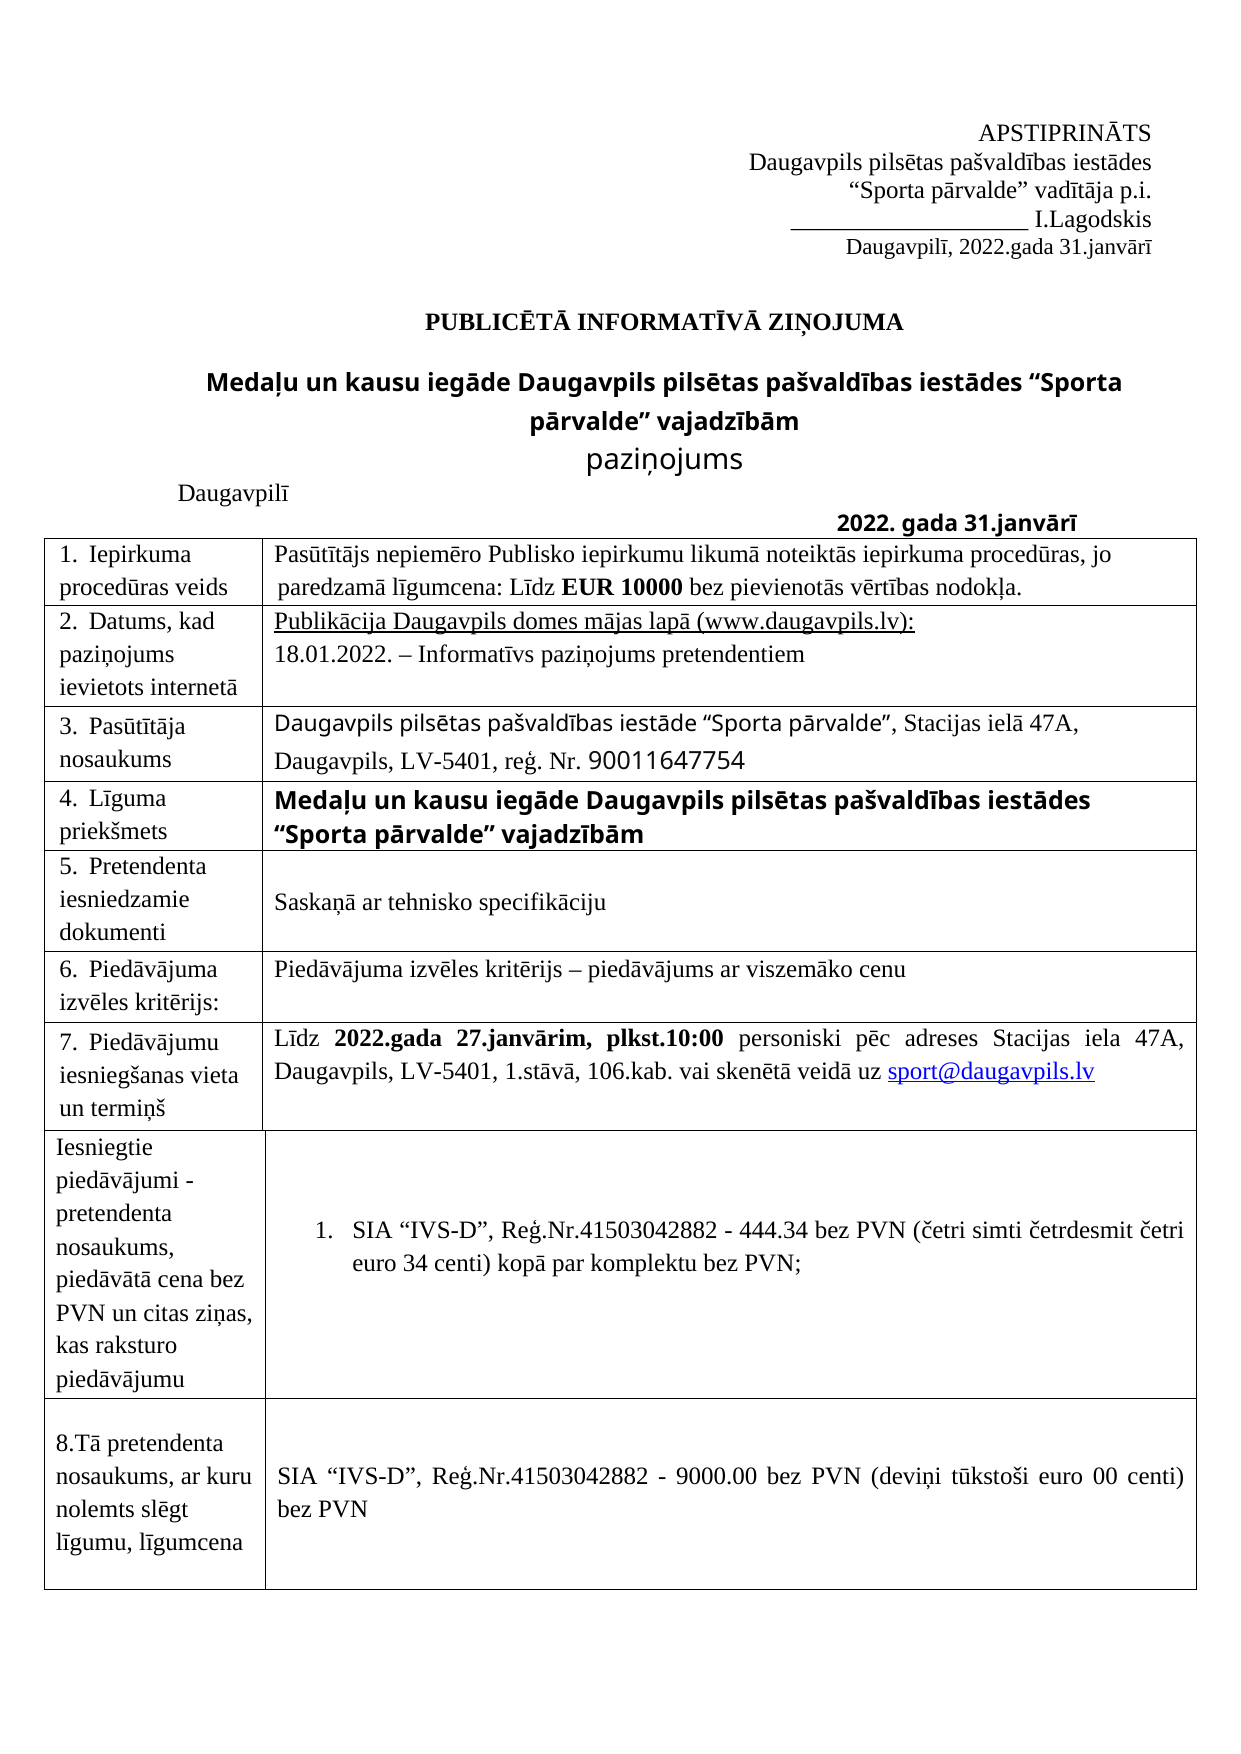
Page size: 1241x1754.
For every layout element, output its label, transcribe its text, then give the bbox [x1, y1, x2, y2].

table_cell Piedāvājuma izvēles kritērijs – piedāvājums ar viszemāko cenu [263, 952, 1196, 1022]
table_cell Pasūtītāja nosaukums [45, 707, 262, 781]
table_cell Medaļu un kausu iegāde Daugavpils pilsētas pašvaldības iestādes “Sporta pārvalde” vajadzībām [263, 782, 1196, 850]
table_cell Iesniegtie piedāvājumi - pretendenta nosaukums, piedāvātā cena bez PVN un citas ziņas, kas raksturo piedāvājumu [45, 1131, 265, 1398]
text ___________________ I.Lagodskis [177, 204, 1152, 233]
table_cell SIA “IVS-D”, Reģ.Nr.41503042882 - 9000.00 bez PVN (deviņi tūkstoši euro 00 centi) bez PVN [266, 1399, 1196, 1589]
table_cell Pretendenta iesniedzamie dokumenti [45, 851, 262, 951]
table_header Iepirkuma procedūras veids [45, 539, 262, 605]
text Medaļu un kausu iegāde Daugavpils pilsētas pašvaldības iestādes “Sporta pārvalde” vajadzībām [177, 365, 1152, 439]
text paziņojums [177, 439, 1152, 478]
table_cell Piedāvājuma izvēles kritērijs: [45, 952, 262, 1022]
table_cell Publikācija Daugavpils domes mājas lapā (www.daugavpils.lv): 18.01.2022. – Informatīvs paziņojums pretendentiem [263, 606, 1196, 706]
table_cell Saskaņā ar tehnisko specifikāciju [263, 851, 1196, 951]
table_cell Daugavpils pilsētas pašvaldības iestāde “Sporta pārvalde”, Stacijas ielā 47A, Daugavpils, LV-5401, reģ. Nr. 90011647754 [263, 707, 1196, 781]
text Daugavpilī 2022. gada 31.janvārī [177, 478, 1152, 538]
table_cell Datums, kad paziņojums ievietots internetā [45, 606, 262, 706]
table_cell SIA “IVS-D”, Reģ.Nr.41503042882 - 444.34 bez PVN (četri simti četrdesmit četri euro 34 centi) kopā par komplektu bez PVN; [266, 1131, 1196, 1398]
table_header Pasūtītājs nepiemēro Publisko iepirkumu likumā noteiktās iepirkuma procedūras, jo paredzamā līgumcena: Līdz EUR 10000 bez pievienotās vērtības nodokļa. [263, 539, 1196, 605]
text Daugavpilī, 2022.gada 31.janvārī [177, 233, 1152, 259]
table_cell 8.Tā pretendenta nosaukums, ar kuru nolemts slēgt līgumu, līgumcena [45, 1399, 265, 1589]
table_cell Līguma priekšmets [45, 782, 262, 850]
table_cell Līdz 2022.gada 27.janvārim, plkst.10:00 personiski pēc adreses Stacijas iela 47A, Daugavpils, LV-5401, 1.stāvā, 106.kab. vai skenētā veidā uz sport@daugavpils.lv [263, 1023, 1196, 1130]
text “Sporta pārvalde” vadītāja p.i. [177, 176, 1152, 204]
table_cell Piedāvājumu iesniegšanas vieta un termiņš [45, 1023, 262, 1130]
text apstiprinĀts Daugavpils pilsētas pašvaldības iestādes [177, 118, 1152, 176]
text PUBLICĒTĀ INFORMATĪVĀ ZIŅOJUMA [177, 307, 1152, 336]
